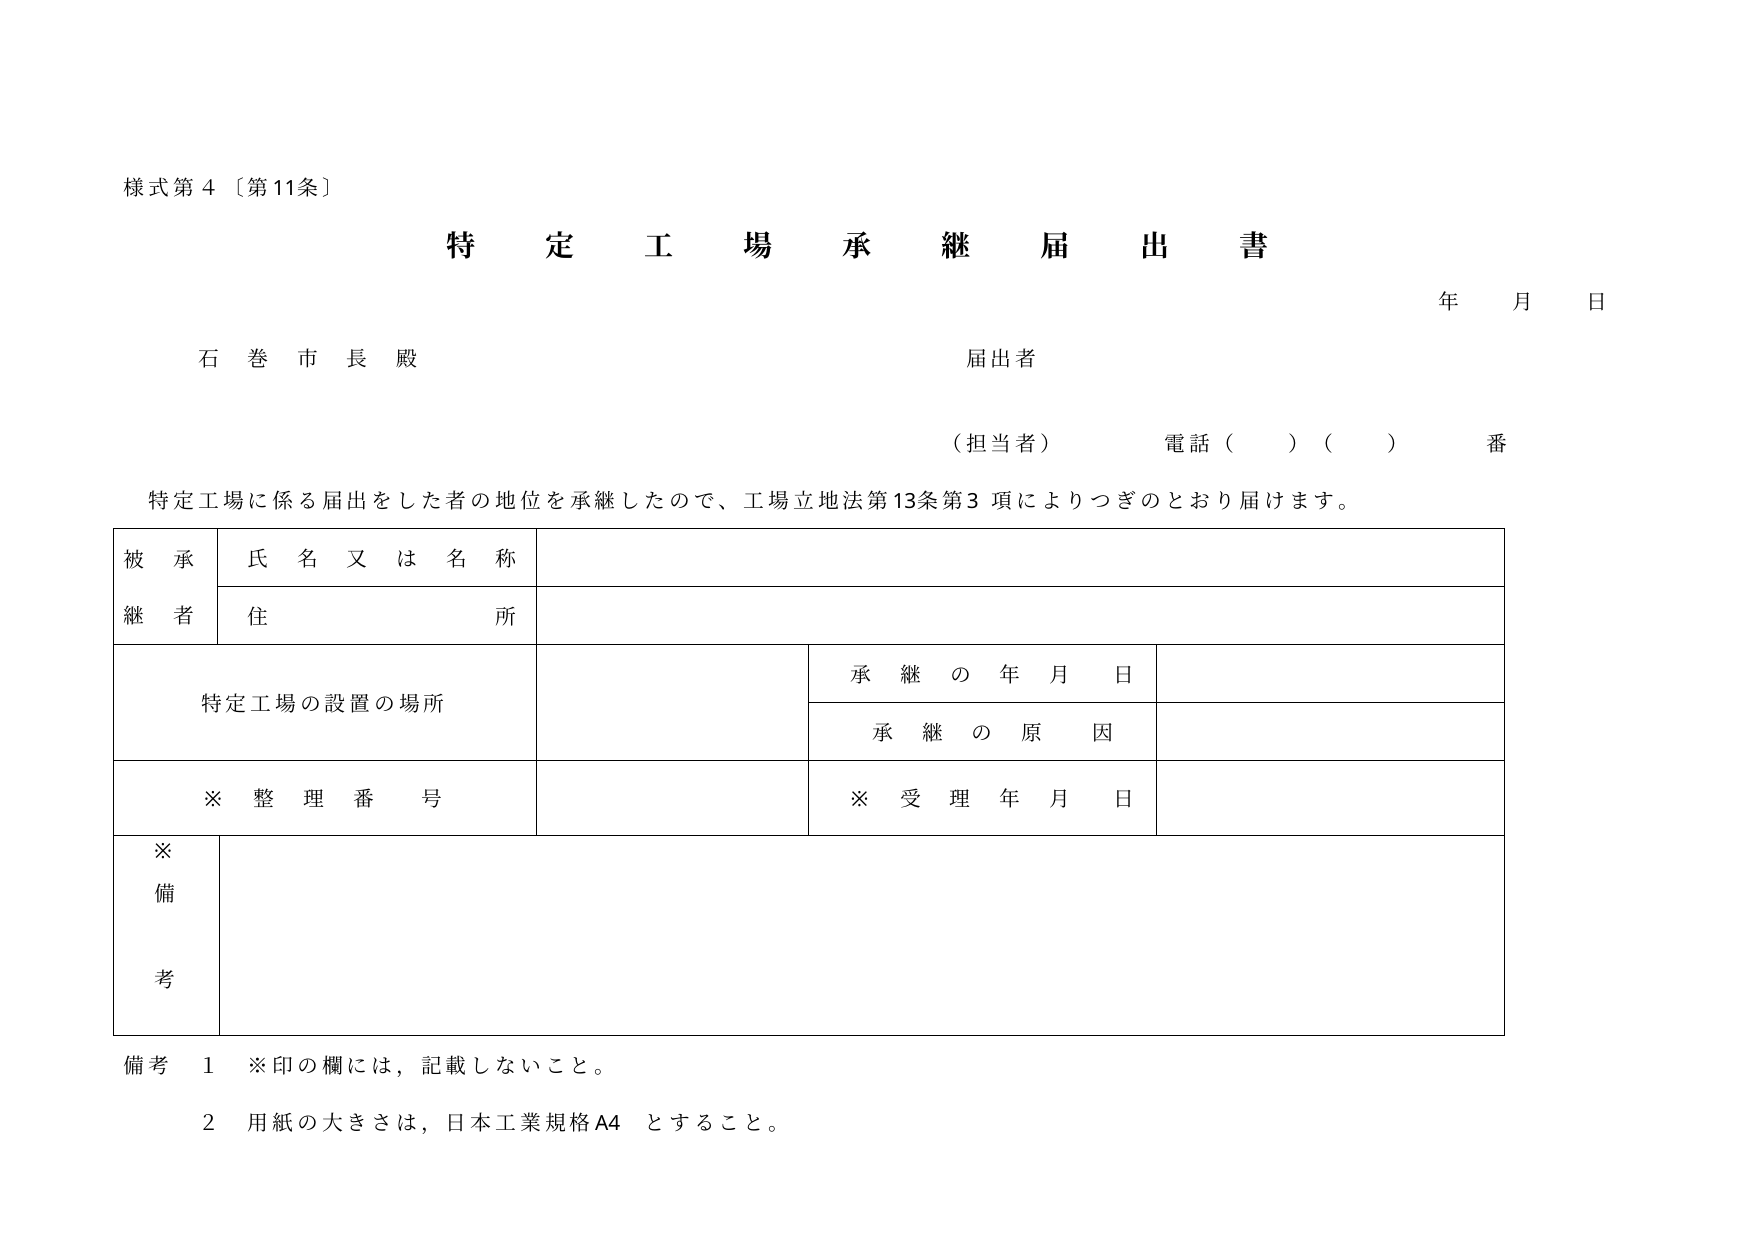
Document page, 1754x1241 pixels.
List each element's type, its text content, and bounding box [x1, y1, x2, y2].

table_cell ※受理年月日 [809, 761, 1156, 835]
text 特 定 工 場 承 継 届 出 書 [124, 215, 1611, 272]
table_cell [537, 761, 808, 835]
table_header 氏 名 又 は 名 称 [218, 529, 536, 586]
table_header 被 承 継 者 [114, 529, 217, 644]
table_cell ※ 備 考 [114, 836, 219, 1035]
text 特定工場に係る届出をした者の地位を承継したので、工場立地法第13条第3項によりつぎのとおり届けます。 [124, 471, 1611, 528]
table_cell [1157, 761, 1504, 835]
table_cell 住 所 [218, 587, 536, 644]
text 石 巻 市 長 殿 届出者 [124, 329, 1611, 386]
text ２ 用紙の大きさは，日本工業規格A4とすること。 [124, 1093, 1611, 1150]
text （担当者） 電話（ ）（ ） 番 [124, 414, 1611, 471]
text 備考 １ ※印の欄には，記載しないこと。 [124, 1036, 1611, 1093]
table_cell [537, 587, 1504, 644]
table_cell 承継の年月日 [809, 645, 1156, 702]
table_header [537, 529, 1504, 586]
table_cell 特定工場の設置の場所 [114, 645, 536, 760]
table_cell [220, 836, 1504, 1035]
text 様式第４〔第11条〕 [124, 158, 1611, 215]
table_cell ※整理番号 [114, 761, 536, 835]
table_cell [1157, 703, 1504, 760]
text 年 月 日 [124, 272, 1611, 329]
table_cell [1157, 645, 1504, 702]
table_cell [537, 645, 808, 760]
table_cell 承継の原因 [809, 703, 1156, 760]
